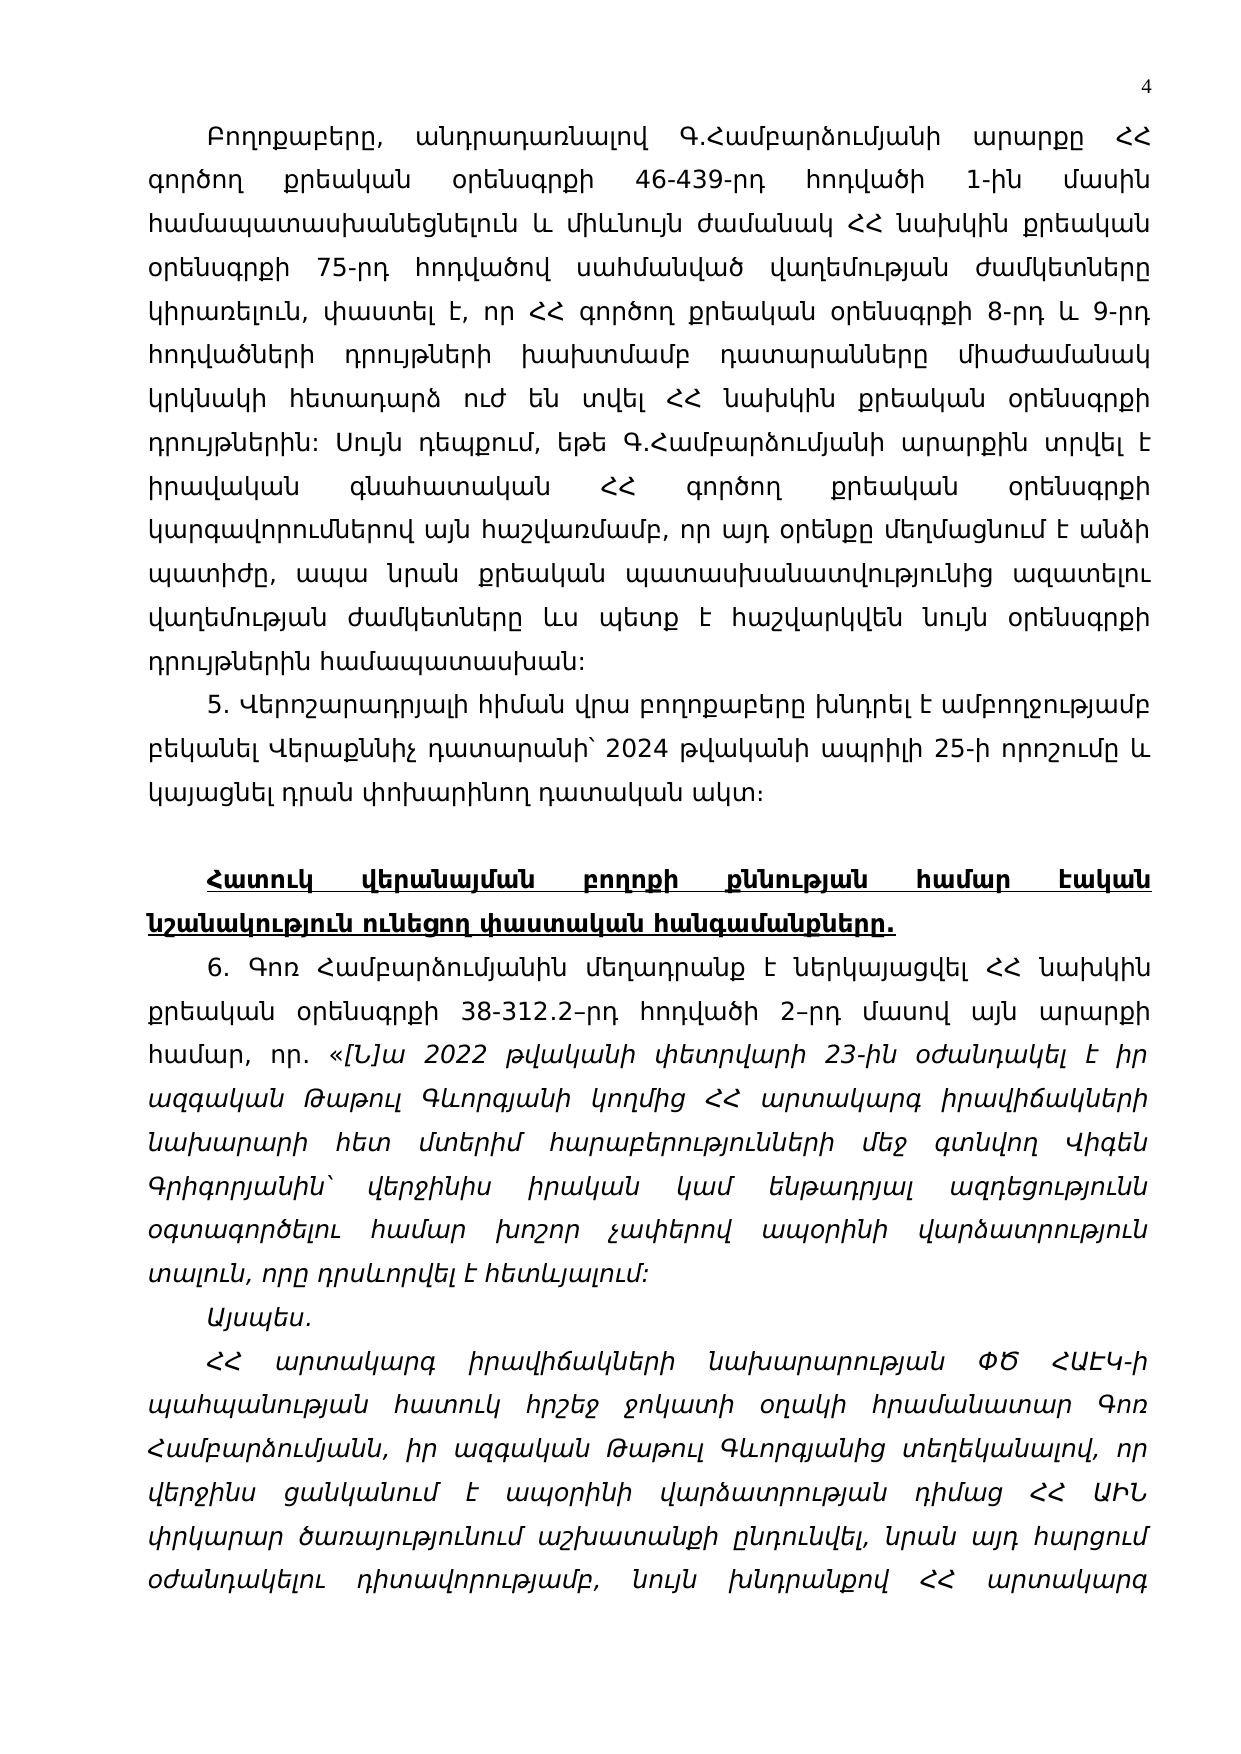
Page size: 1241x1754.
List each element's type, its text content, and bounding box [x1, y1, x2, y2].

text Բողոքաբերը, անդրադառնալով Գ․Համբարձումյանի արարքը ՀՀ գործող քրեական օրենսգրքի 46-439-րդ հոդվածի 1-ին մասին համապատասխանեցնելուն և միևնույն ժամանակ ՀՀ նախկին քրեական օրենսգրքի 75-րդ հոդվածով սահմանված վաղեմության ժամկետները կիրառելուն, փաստել է, որ ՀՀ գործող քրեական օրենսգրքի 8-րդ և 9-րդ հոդվածների դրույթների խախտմամբ դատարանները միաժամանակ կրկնակի հետադարձ ուժ են տվել ՀՀ նախկին քրեական օրենսգրքի դրույթներին: Սույն դեպքում, եթե Գ․Համբարձումյանի արարքին տրվել է իրավական գնահատական ՀՀ գործող քրեական օրենսգրքի կարգավորումներով այն հաշվառմամբ, որ այդ օրենքը մեղմացնում է անձի պատիժը, ապա նրան քրեական պատասխանատվությունից ազատելու վաղեմության ժամկետները ևս պետք է հաշվարկվեն նույն օրենսգրքի դրույթներին համապատասխան: [148, 122, 1152, 676]
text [148, 1347, 1152, 1595]
text 5. Վերոշարադրյալի հիման վրա բողոքաբերը խնդրել է ամբողջությամբ բեկանել Վերաքննիչ դատարանի՝ 2024 թվականի ապրիլի 25-ի որոշումը և կայացնել դրան փոխարինող դատական ակտ։ [148, 691, 1152, 807]
text Հատուկ վերանայման բողոքի քննության համար էական նշանակություն ունեցող փաստական հանգամանքները. [148, 866, 1152, 939]
text Այսպես․ [148, 1303, 1152, 1332]
text 6. Գոռ Համբարձումյանին մեղադրանք է ներկայացվել ՀՀ նախկին քրեական օրենսգրքի 38-312․2–րդ հոդվածի 2–րդ մասով այն արարքի համար, որ․ «[Ն]ա 2022 թվականի փետրվարի 23-ին օժանդակել է իր ազգական Թաթուլ Գևորգյանի կողմից ՀՀ արտակարգ իրավիճակների նախարարի հետ մտերիմ հարաբերությունների մեջ գտնվող Վիգեն Գրիգորյանին՝ վերջինիս իրական կամ ենթադրյալ ազդեցությունն օգտագործելու համար խոշոր չափերով ապօրինի վարձատրություն տալուն, որը դրսևորվել է հետևյալում: [148, 953, 1152, 1289]
